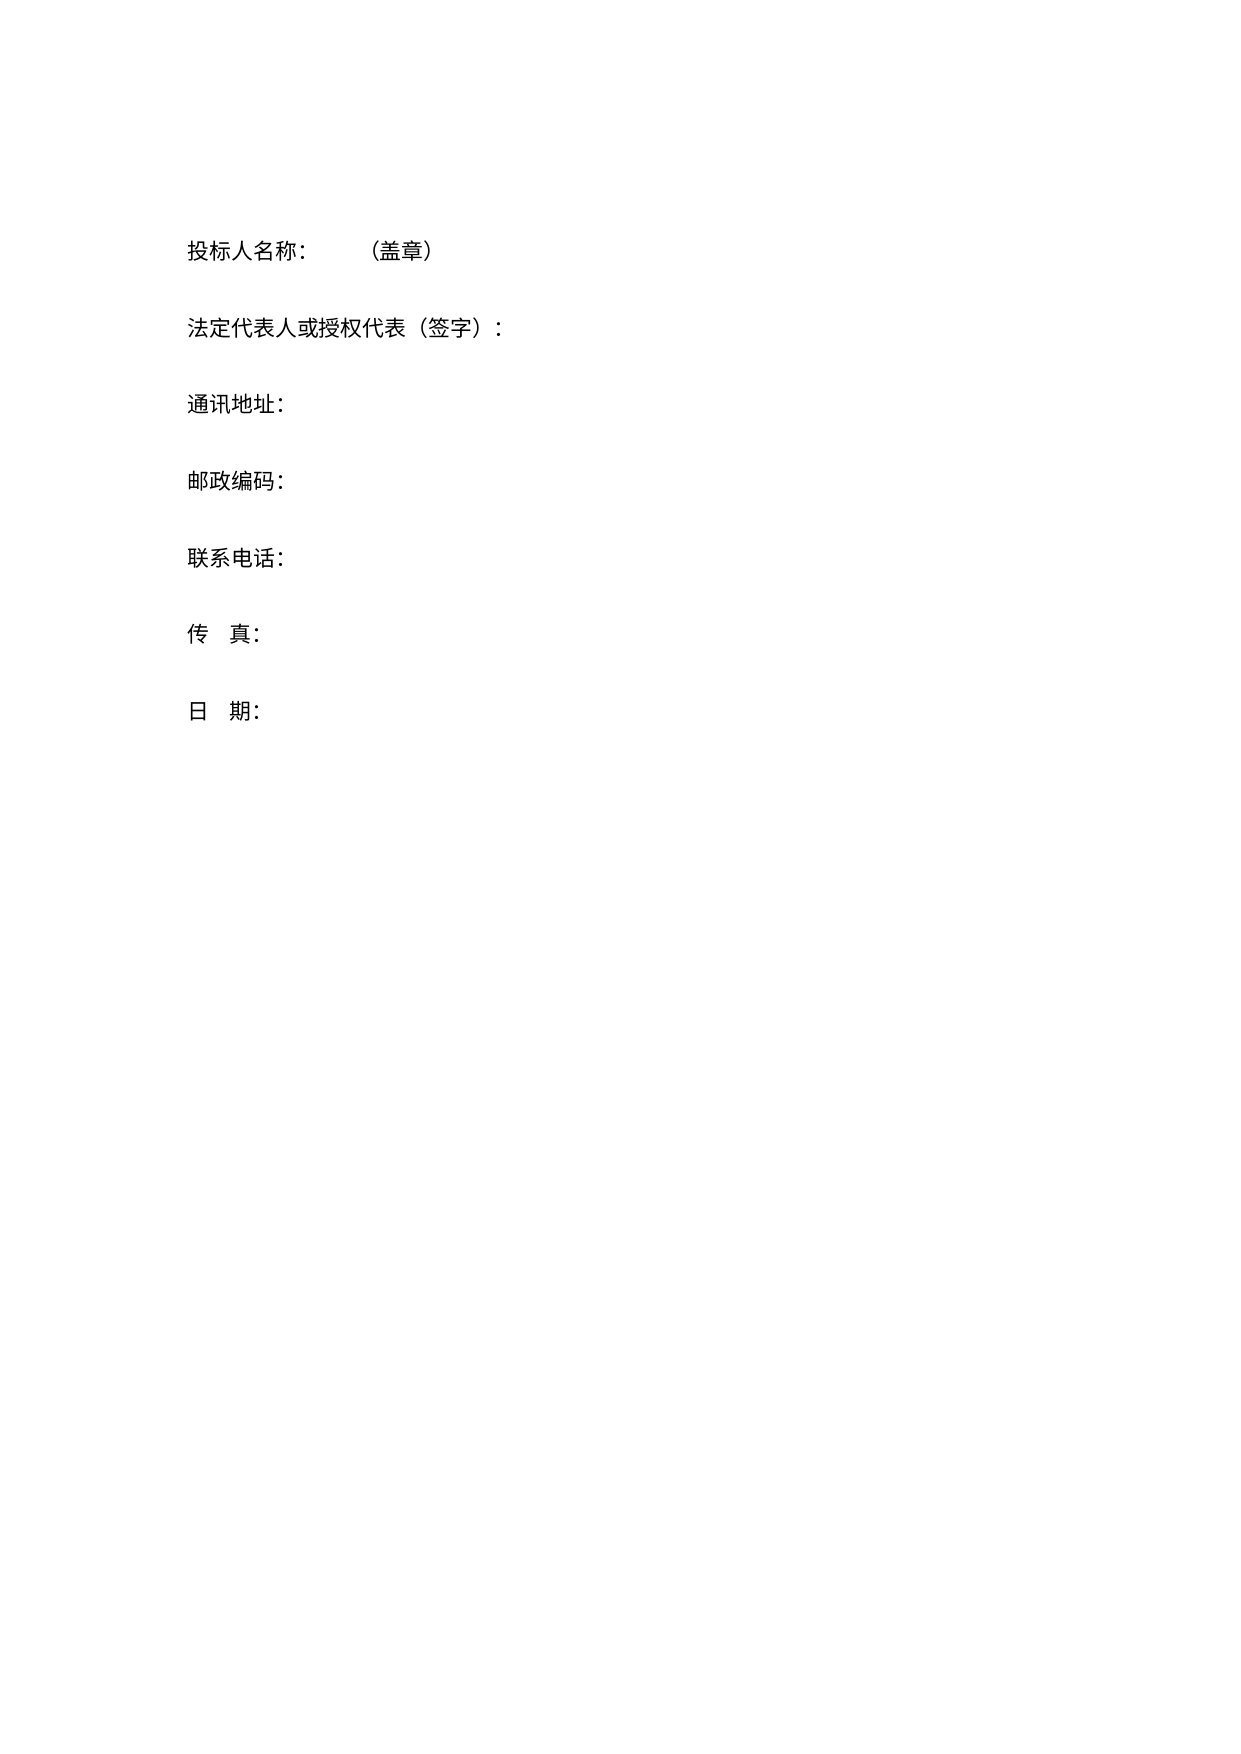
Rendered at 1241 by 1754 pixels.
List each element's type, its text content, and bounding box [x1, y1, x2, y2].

text 邮政编码： [187, 464, 1053, 496]
text 日 期： [187, 694, 1053, 726]
text 联系电话： [187, 540, 1053, 573]
text 通讯地址： [187, 387, 1053, 419]
text 传 真： [187, 617, 1053, 649]
text 法定代表人或授权代表（签字）： [187, 310, 1053, 343]
text 投标人名称： （盖章） [187, 234, 1053, 266]
